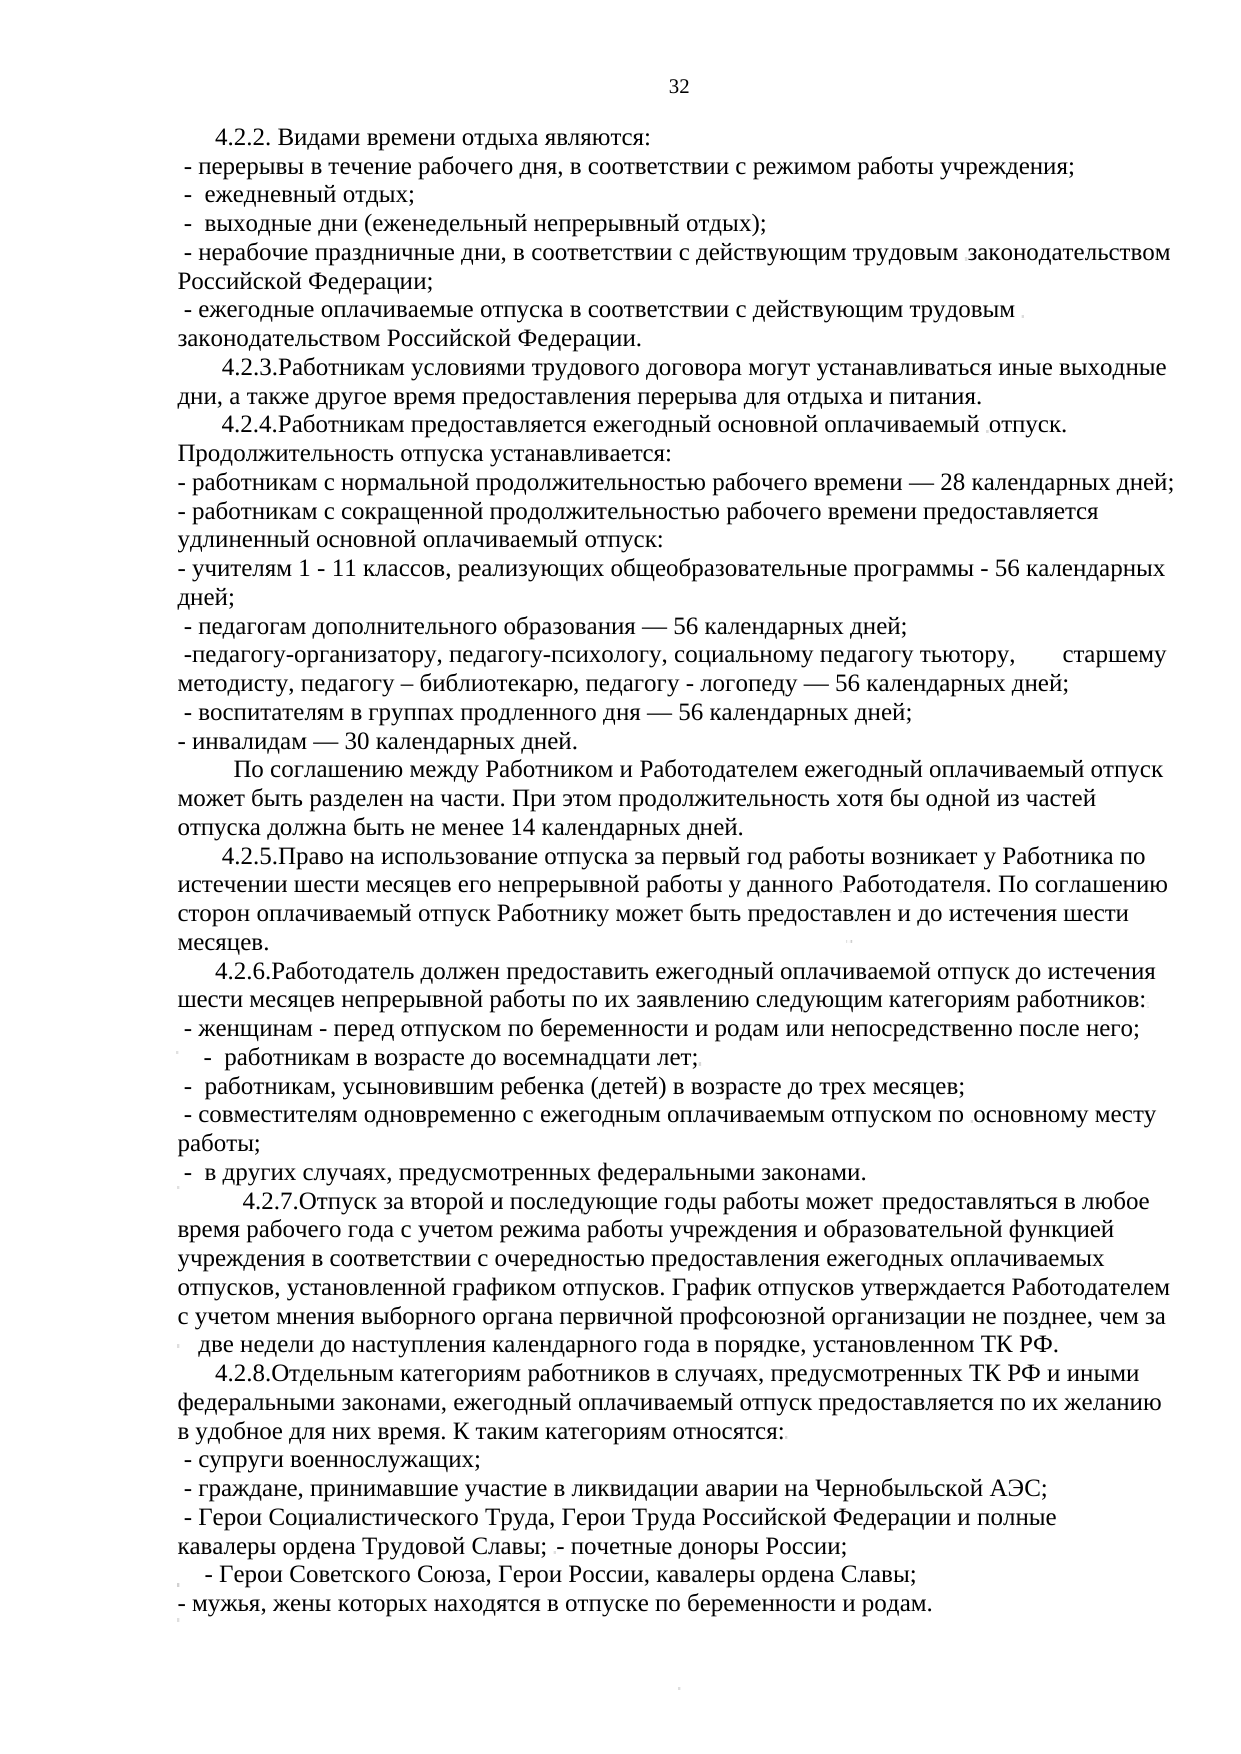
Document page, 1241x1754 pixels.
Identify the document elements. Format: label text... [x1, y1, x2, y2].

text - педагогам дополнительного образования — 56 календарных дней; [177, 611, 1181, 639]
text - мужья, жены которых находятся в отпуске по беременности и родам. [177, 1588, 1181, 1617]
text - супруги военнослужащих; [177, 1444, 1181, 1473]
text - воспитателям в группах продленного дня — 56 календарных дней; [177, 697, 1181, 726]
text - работникам в возрасте до восемнадцати лет; [177, 1042, 1181, 1071]
text По соглашению между Работником и Работодателем ежегодный оплачиваемый отпуск может быть разделен на части. При этом продолжительность хотя бы одной из частей отпуска должна быть не менее 14 календарных дней. [177, 754, 1181, 841]
text 4.2.3.Работникам условиями трудового договора могут устанавливаться иные выходные дни, а также другое время предоставления перерыва для отдыха и питания. [177, 352, 1178, 409]
text - работникам с нормальной продолжительностью рабочего времени — 28 календарных дней; [177, 467, 1181, 496]
text 4.2.7.Отпуск за второй и последующие годы работы может предоставляться в любое время рабочего года с учетом режима работы учреждения и образовательной функцией учреждения в соответствии с очередностью предоставления ежегодных оплачиваемых отпусков, установленной графиком отпусков. График отпусков утверждается Работодателем с учетом мнения выборного органа первичной профсоюзной организации не позднее, чем за две недели до наступления календарного года в порядке, установленном ТК РФ. [177, 1186, 1177, 1358]
text - перерывы в течение рабочего дня, в соответствии с режимом работы учреждения; [177, 151, 1181, 179]
text - работникам, усыновившим ребенка (детей) в возрасте до трех месяцев; [177, 1071, 1181, 1099]
text - работникам с сокращенной продолжительностью рабочего времени предоставляется удлиненный основной оплачиваемый отпуск: [177, 496, 1181, 553]
text - учителям 1 - 11 классов, реализующих общеобразовательные программы - 56 календарных дней; [177, 553, 1181, 611]
text - ежедневный отдых; [177, 179, 1181, 208]
text 4.2.6.Работодатель должен предоставить ежегодный оплачиваемой отпуск до истечения шести месяцев непрерывной работы по их заявлению следующим категориям работников: [177, 956, 1181, 1013]
text 4.2.8.Отдельным категориям работников в случаях, предусмотренных ТК РФ и иными федеральными законами, ежегодный оплачиваемый отпуск предоставляется по их желанию в удобное для них время. К таким категориям относятся: [177, 1358, 1177, 1444]
text - выходные дни (еженедельный непрерывный отдых); [177, 208, 1174, 237]
text - Герои Социалистического Труда, Герои Труда Российской Федерации и полные кавалеры ордена Трудовой Славы; - почетные доноры России; [177, 1502, 1126, 1559]
text - совместителям одновременно с ежегодным оплачиваемым отпуском по основному месту работы; [177, 1099, 1181, 1157]
text 4.2.4.Работникам предоставляется ежегодный основной оплачиваемый отпуск. Продолжительность отпуска устанавливается: [177, 409, 1178, 467]
text - женщинам - перед отпуском по беременности и родам или непосредственно после него; [177, 1013, 1181, 1042]
text - Герои Советского Союза, Герои России, кавалеры ордена Славы; [177, 1559, 1181, 1588]
text 4.2.2. Видами времени отдыха являются: [177, 122, 1181, 151]
text - нерабочие праздничные дни, в соответствии с действующим трудовым законодательством Российской Федерации; [177, 237, 1174, 294]
text -педагогу-организатору, педагогу-психологу, социальному педагогу тьютору, старшему методисту, педагогу – библиотекарю, педагогу - логопеду — 56 календарных дней; [177, 639, 1181, 697]
text - в других случаях, предусмотренных федеральными законами. [177, 1157, 1181, 1186]
text - инвалидам — 30 календарных дней. [177, 726, 1181, 754]
text - граждане, принимавшие участие в ликвидации аварии на Чернобыльской АЭС; [177, 1473, 1181, 1502]
text 4.2.5.Право на использование отпуска за первый год работы возникает у Работника по истечении шести месяцев его непрерывной работы у данного Работодателя. По соглашению сторон оплачиваемый отпуск Работнику может быть предоставлен и до истечения шести месяцев. [177, 841, 1181, 956]
text - ежегодные оплачиваемые отпуска в соответствии с действующим трудовым законодательством Российской Федерации. [177, 294, 1174, 352]
